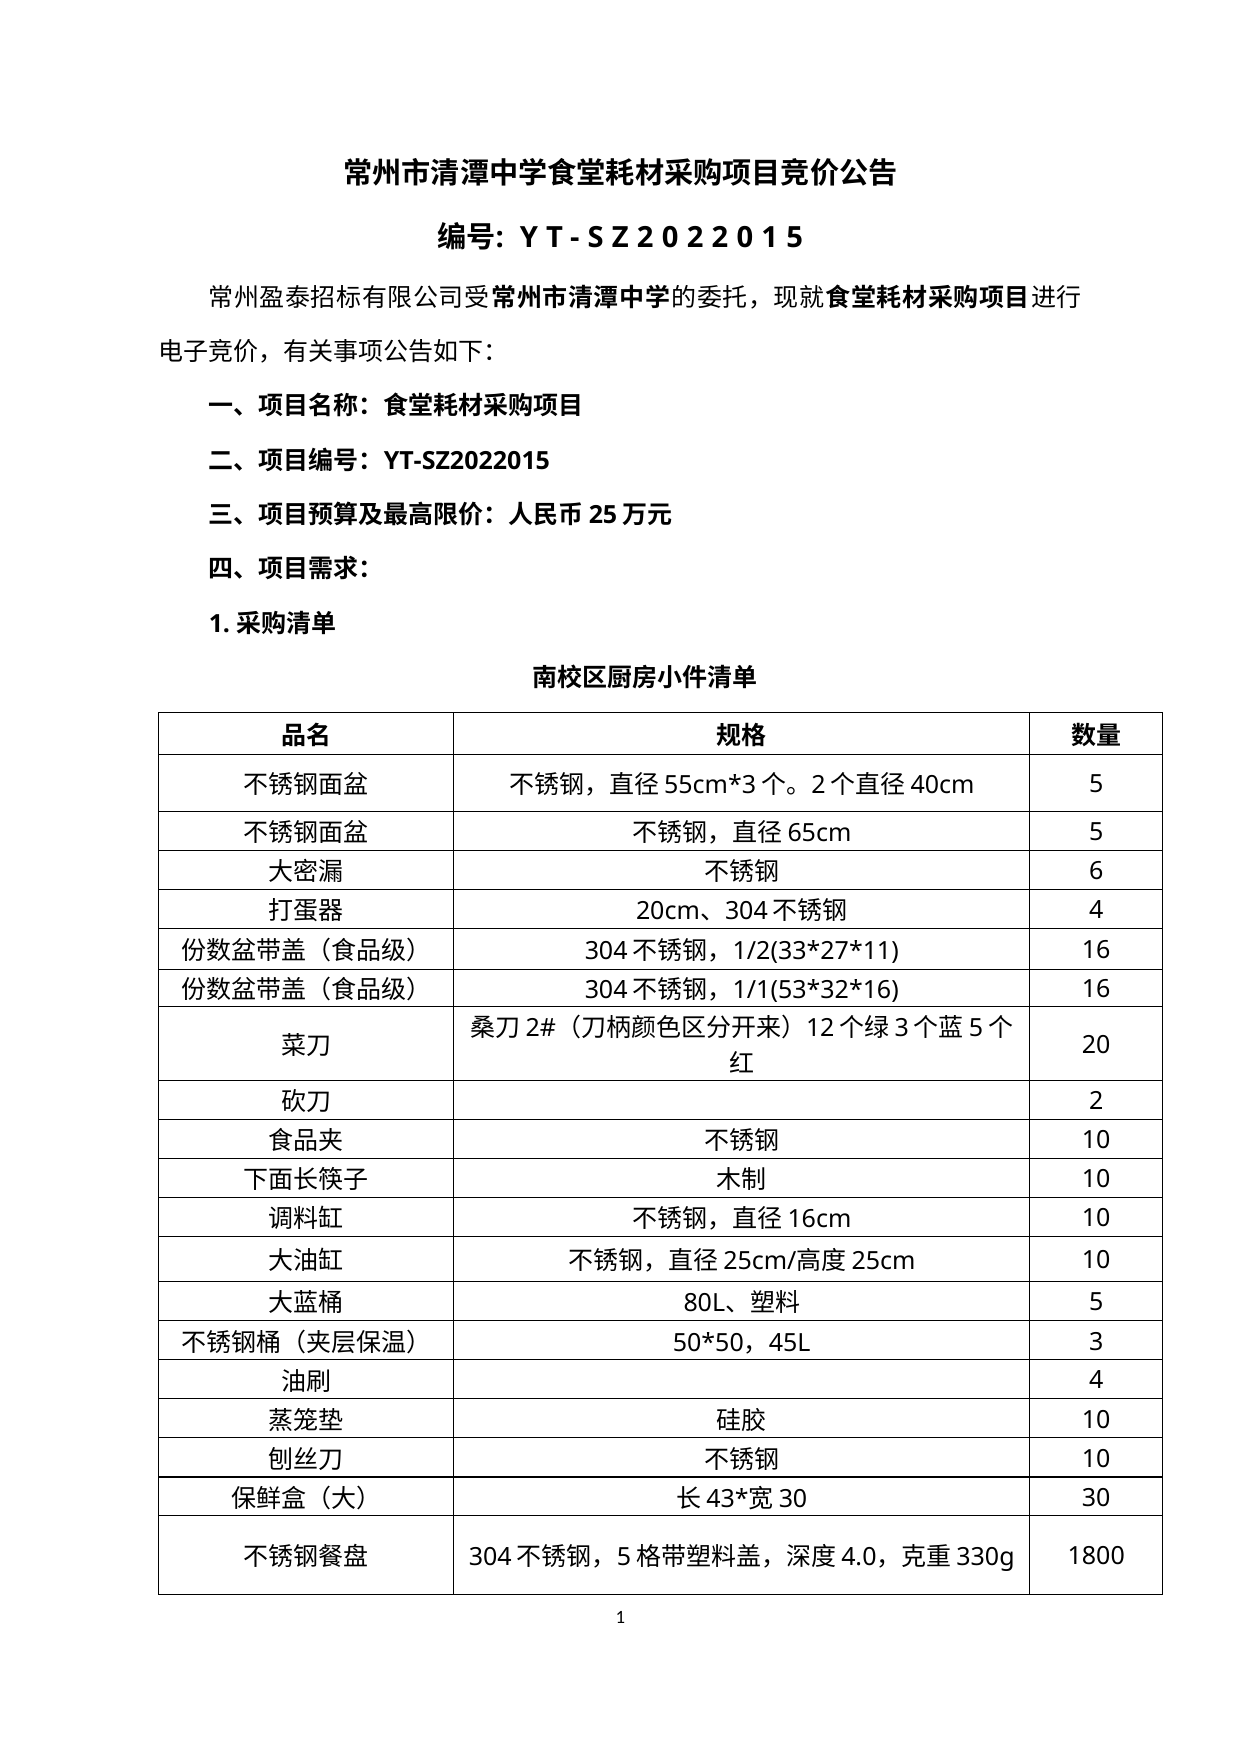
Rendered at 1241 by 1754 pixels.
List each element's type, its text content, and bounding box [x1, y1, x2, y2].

table_cell 不锈钢餐盘 [159, 1516, 453, 1594]
table_cell 5 [1030, 812, 1162, 849]
table_cell 保鲜盒（大） [159, 1478, 453, 1515]
table_cell 油刷 [159, 1360, 453, 1398]
table_cell 5 [1030, 1282, 1162, 1320]
table_cell 3 [1030, 1321, 1162, 1359]
text 南校区厨房小件清单 [158, 658, 1082, 694]
text 常州盈泰招标有限公司受常州市清潭中学的委托，现就食堂耗材采购项目进行电子竞价，有关事项公告如下： [158, 277, 1082, 368]
table_cell 份数盆带盖（食品级） [159, 970, 453, 1006]
table_cell 10 [1030, 1237, 1162, 1281]
table_cell 5 [1030, 755, 1162, 811]
text 二、项目编号：YT-SZ2022015 [158, 440, 1082, 476]
table_cell 砍刀 [159, 1081, 453, 1119]
table_cell 打蛋器 [159, 890, 453, 928]
table_cell 不锈钢 [454, 851, 1029, 889]
table_cell 10 [1030, 1399, 1162, 1437]
table_cell 16 [1030, 970, 1162, 1006]
table_header 数量 [1030, 713, 1162, 754]
table_cell 桑刀2#（刀柄颜色区分开来）12个绿3个蓝5个红 [454, 1007, 1029, 1079]
table_cell 不锈钢 [454, 1438, 1029, 1476]
text 一、项目名称：食堂耗材采购项目 [158, 386, 1082, 422]
table_cell 木制 [454, 1159, 1029, 1197]
table_header 品名 [159, 713, 453, 754]
table_cell 下面长筷子 [159, 1159, 453, 1197]
table_cell [454, 1360, 1029, 1398]
table_cell 16 [1030, 929, 1162, 969]
table_cell 20 [1030, 1007, 1162, 1079]
table_cell 份数盆带盖（食品级） [159, 929, 453, 969]
table_cell 80L、塑料 [454, 1282, 1029, 1320]
table_cell 蒸笼垫 [159, 1399, 453, 1437]
table_cell 大蓝桶 [159, 1282, 453, 1320]
table_cell 50*50，45L [454, 1321, 1029, 1359]
table_cell 10 [1030, 1120, 1162, 1158]
table_cell 20cm、304不锈钢 [454, 890, 1029, 928]
table_cell 不锈钢桶（夹层保温） [159, 1321, 453, 1359]
table_cell 不锈钢，直径55cm*3个。2个直径40cm [454, 755, 1029, 811]
table_cell 30 [1030, 1478, 1162, 1515]
table_cell 不锈钢，直径16cm [454, 1198, 1029, 1236]
table_cell 304不锈钢，1/1(53*32*16) [454, 970, 1029, 1006]
table_cell 食品夹 [159, 1120, 453, 1158]
table_cell 不锈钢，直径25cm/高度25cm [454, 1237, 1029, 1281]
table_cell 4 [1030, 1360, 1162, 1398]
table_cell 不锈钢面盆 [159, 755, 453, 811]
text 四、项目需求： [158, 549, 1082, 585]
table_cell 10 [1030, 1159, 1162, 1197]
table_cell 304不锈钢，1/2(33*27*11) [454, 929, 1029, 969]
table_cell 长43*宽30 [454, 1478, 1029, 1515]
table_cell 大密漏 [159, 851, 453, 889]
table_cell 菜刀 [159, 1007, 453, 1079]
text 1. 采购清单 [158, 603, 1082, 639]
table_cell 调料缸 [159, 1198, 453, 1236]
table_cell 不锈钢 [454, 1120, 1029, 1158]
table_cell 硅胶 [454, 1399, 1029, 1437]
table_cell 不锈钢面盆 [159, 812, 453, 849]
table_cell [454, 1081, 1029, 1119]
text 编号: YT-SZ2022015 [158, 213, 1082, 256]
table_cell 大油缸 [159, 1237, 453, 1281]
table_cell 4 [1030, 890, 1162, 928]
table_cell 1800 [1030, 1516, 1162, 1594]
table_cell 不锈钢，直径65cm [454, 812, 1029, 849]
text 常州市清潭中学食堂耗材采购项目竞价公告 [158, 150, 1082, 192]
table_cell 刨丝刀 [159, 1438, 453, 1476]
table_cell 2 [1030, 1081, 1162, 1119]
table_cell 10 [1030, 1438, 1162, 1476]
table_cell 6 [1030, 851, 1162, 889]
text 三、项目预算及最高限价：人民币25万元 [158, 494, 1082, 531]
table_cell 10 [1030, 1198, 1162, 1236]
table_cell 304不锈钢，5格带塑料盖，深度4.0，克重330g [454, 1516, 1029, 1594]
table_header 规格 [454, 713, 1029, 754]
